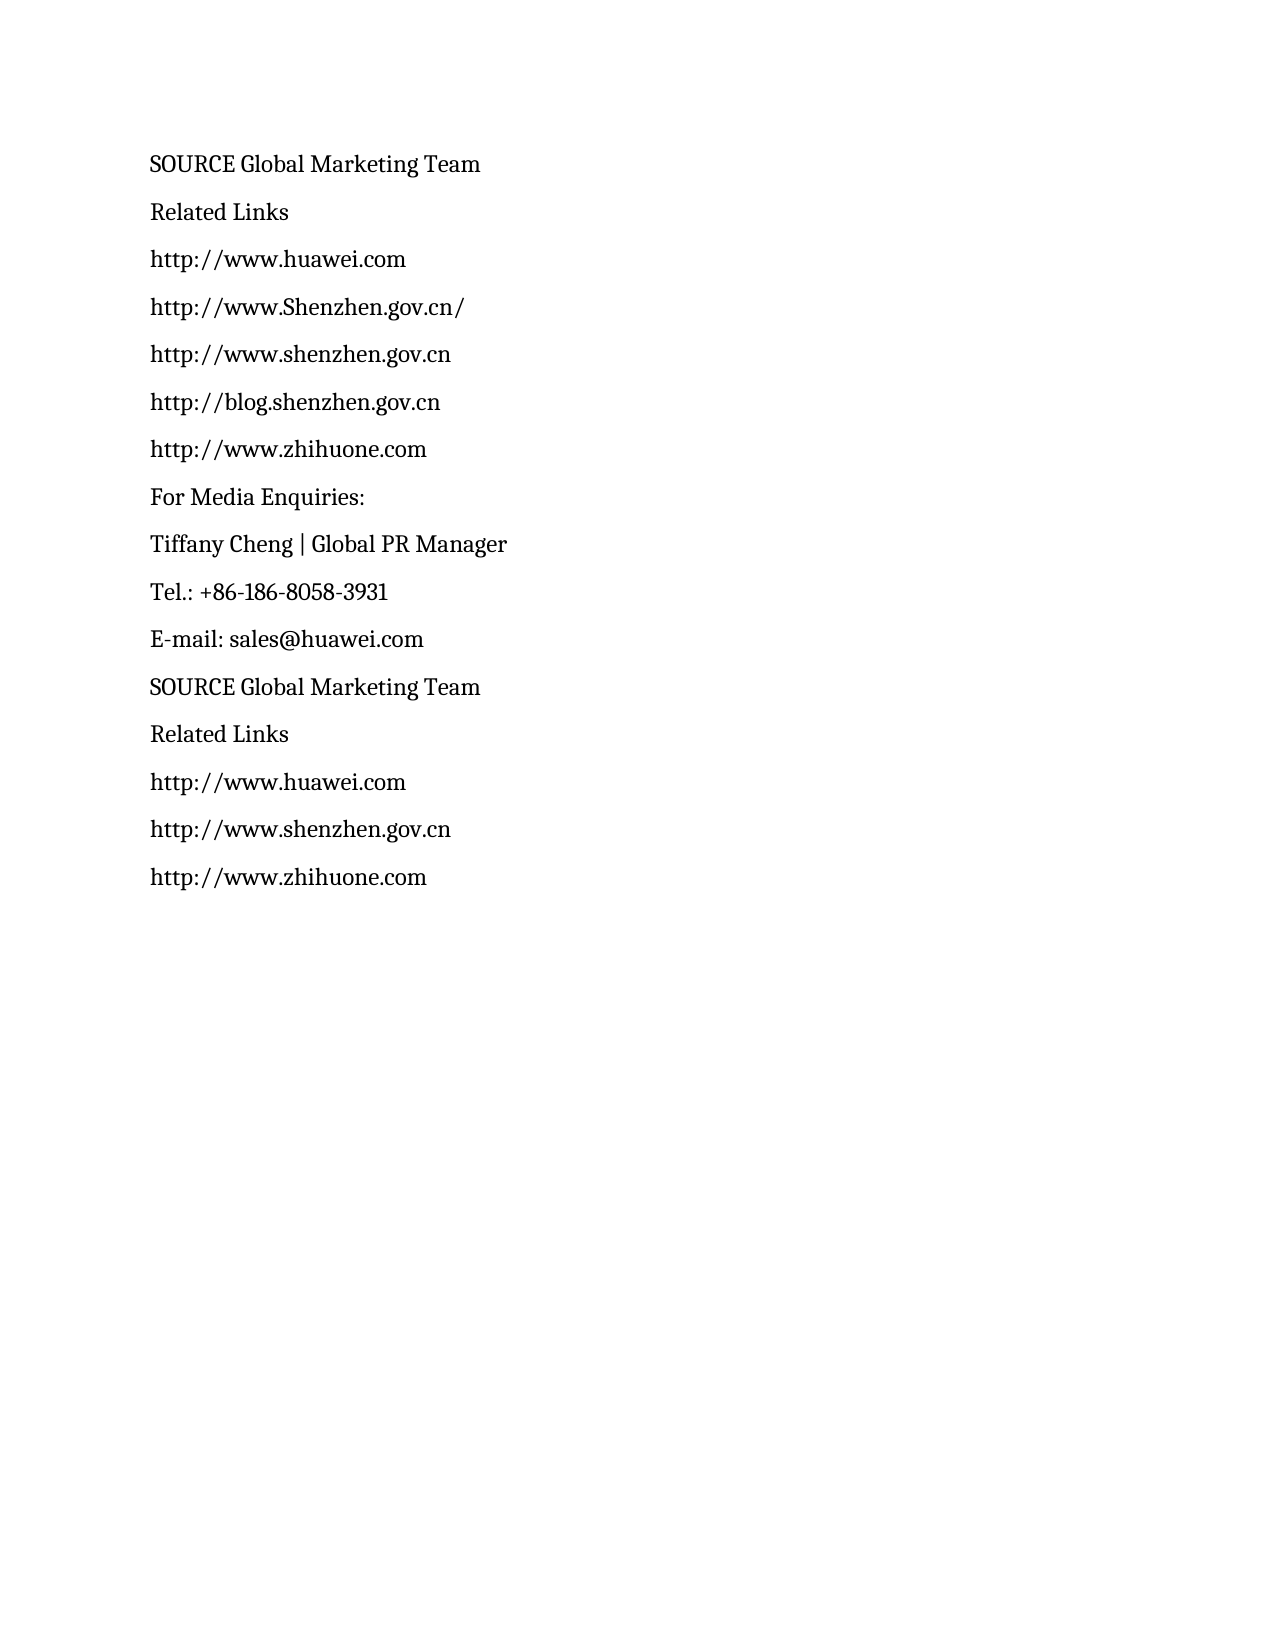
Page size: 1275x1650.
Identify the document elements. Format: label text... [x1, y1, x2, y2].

text Tel.: +86-186-8058-3931 [150, 577, 1125, 606]
text http://www.huawei.com [150, 767, 1125, 796]
text http://www.huawei.com [150, 245, 1125, 274]
text http://www.Shenzhen.gov.cn/ [150, 292, 1125, 321]
text http://www.zhihuone.com [150, 862, 1125, 891]
text http://www.zhihuone.com [150, 435, 1125, 464]
text For Media Enquiries: [150, 482, 1125, 511]
text SOURCE Global Marketing Team [150, 672, 1125, 701]
text SOURCE Global Marketing Team [150, 150, 1125, 179]
text http://blog.shenzhen.gov.cn [150, 387, 1125, 416]
text Related Links [150, 197, 1125, 226]
text http://www.shenzhen.gov.cn [150, 340, 1125, 369]
text Tiffany Cheng | Global PR Manager [150, 530, 1125, 559]
text http://www.shenzhen.gov.cn [150, 815, 1125, 844]
text Related Links [150, 720, 1125, 749]
text E-mail: sales@huawei.com [150, 625, 1125, 654]
